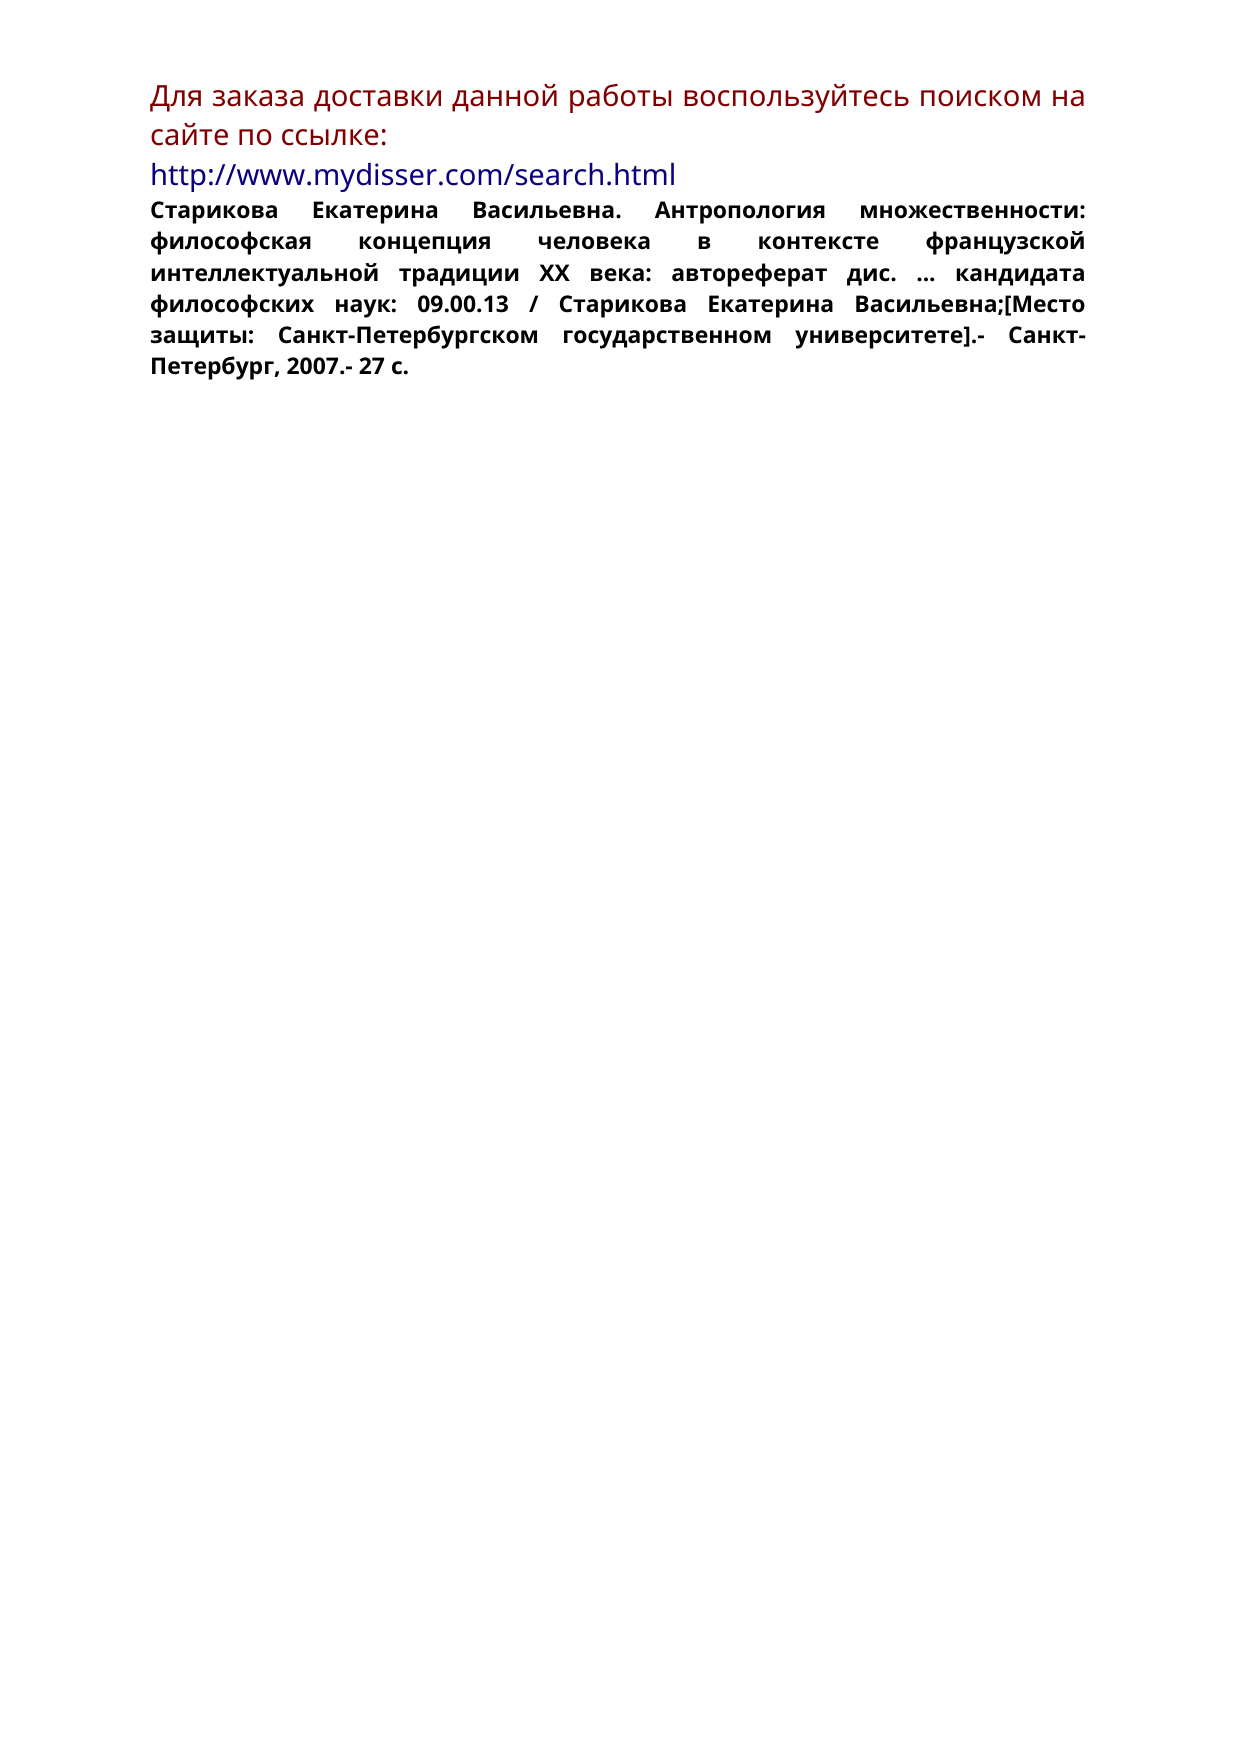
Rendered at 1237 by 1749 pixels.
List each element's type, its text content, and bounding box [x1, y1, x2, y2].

text Старикова Екатерина Васильевна. Антропология множественности: философская концепция человека в контексте французской интеллектуальной традиции XX века: автореферат дис. ... кандидата философских наук: 09.00.13 / Старикова Екатерина Васильевна;[Место защиты: Санкт-Петербургском государственном университете].- Санкт-Петербург, 2007.- 27 с. [150, 194, 1086, 382]
